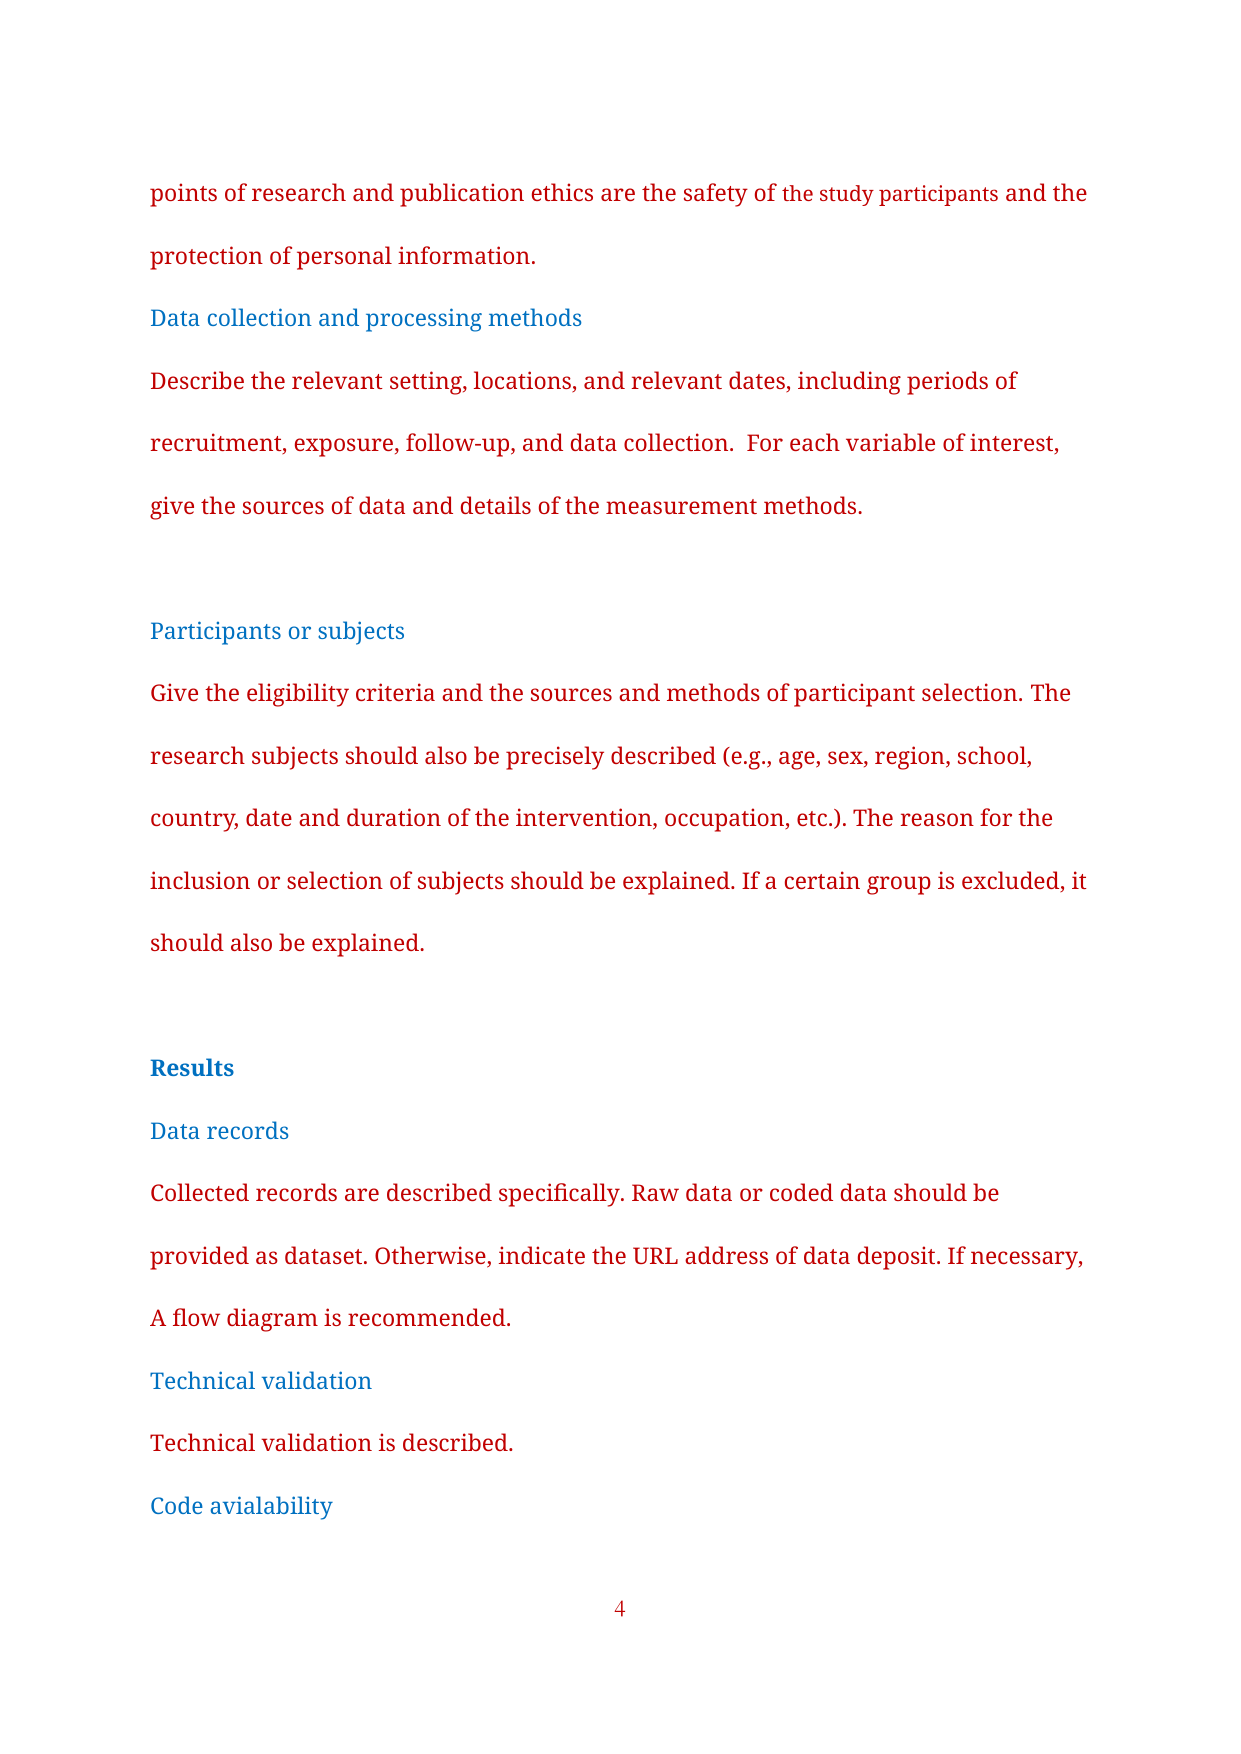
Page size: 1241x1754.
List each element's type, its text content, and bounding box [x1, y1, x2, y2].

text Participants or subjects [150, 615, 1090, 646]
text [150, 177, 1090, 271]
text Code avialability [150, 1490, 1090, 1521]
text Technical validation is described. [150, 1427, 1090, 1458]
text Technical validation [150, 1365, 1090, 1396]
text Collected records are described specifically. Raw data or coded data should be provided as dataset. Otherwise, indicate the URL address of data deposit. If necessary, A flow diagram is recommended. [150, 1177, 1090, 1333]
text Data collection and processing methods [150, 302, 1090, 333]
text Give the eligibility criteria and the sources and methods of participant selection. The research subjects should also be precisely described (e.g., age, sex, region, school, country, date and duration of the intervention, occupation, etc.). The reason for the inclusion or selection of subjects should be explained. If a certain group is excluded, it should also be explained. [150, 677, 1090, 958]
text Data records [150, 1115, 1090, 1146]
text Describe the relevant setting, locations, and relevant dates, including periods of recruitment, exposure, follow-up, and data collection. For each variable of interest, give the sources of data and details of the measurement methods. [150, 365, 1090, 521]
text Results [150, 1052, 1090, 1083]
